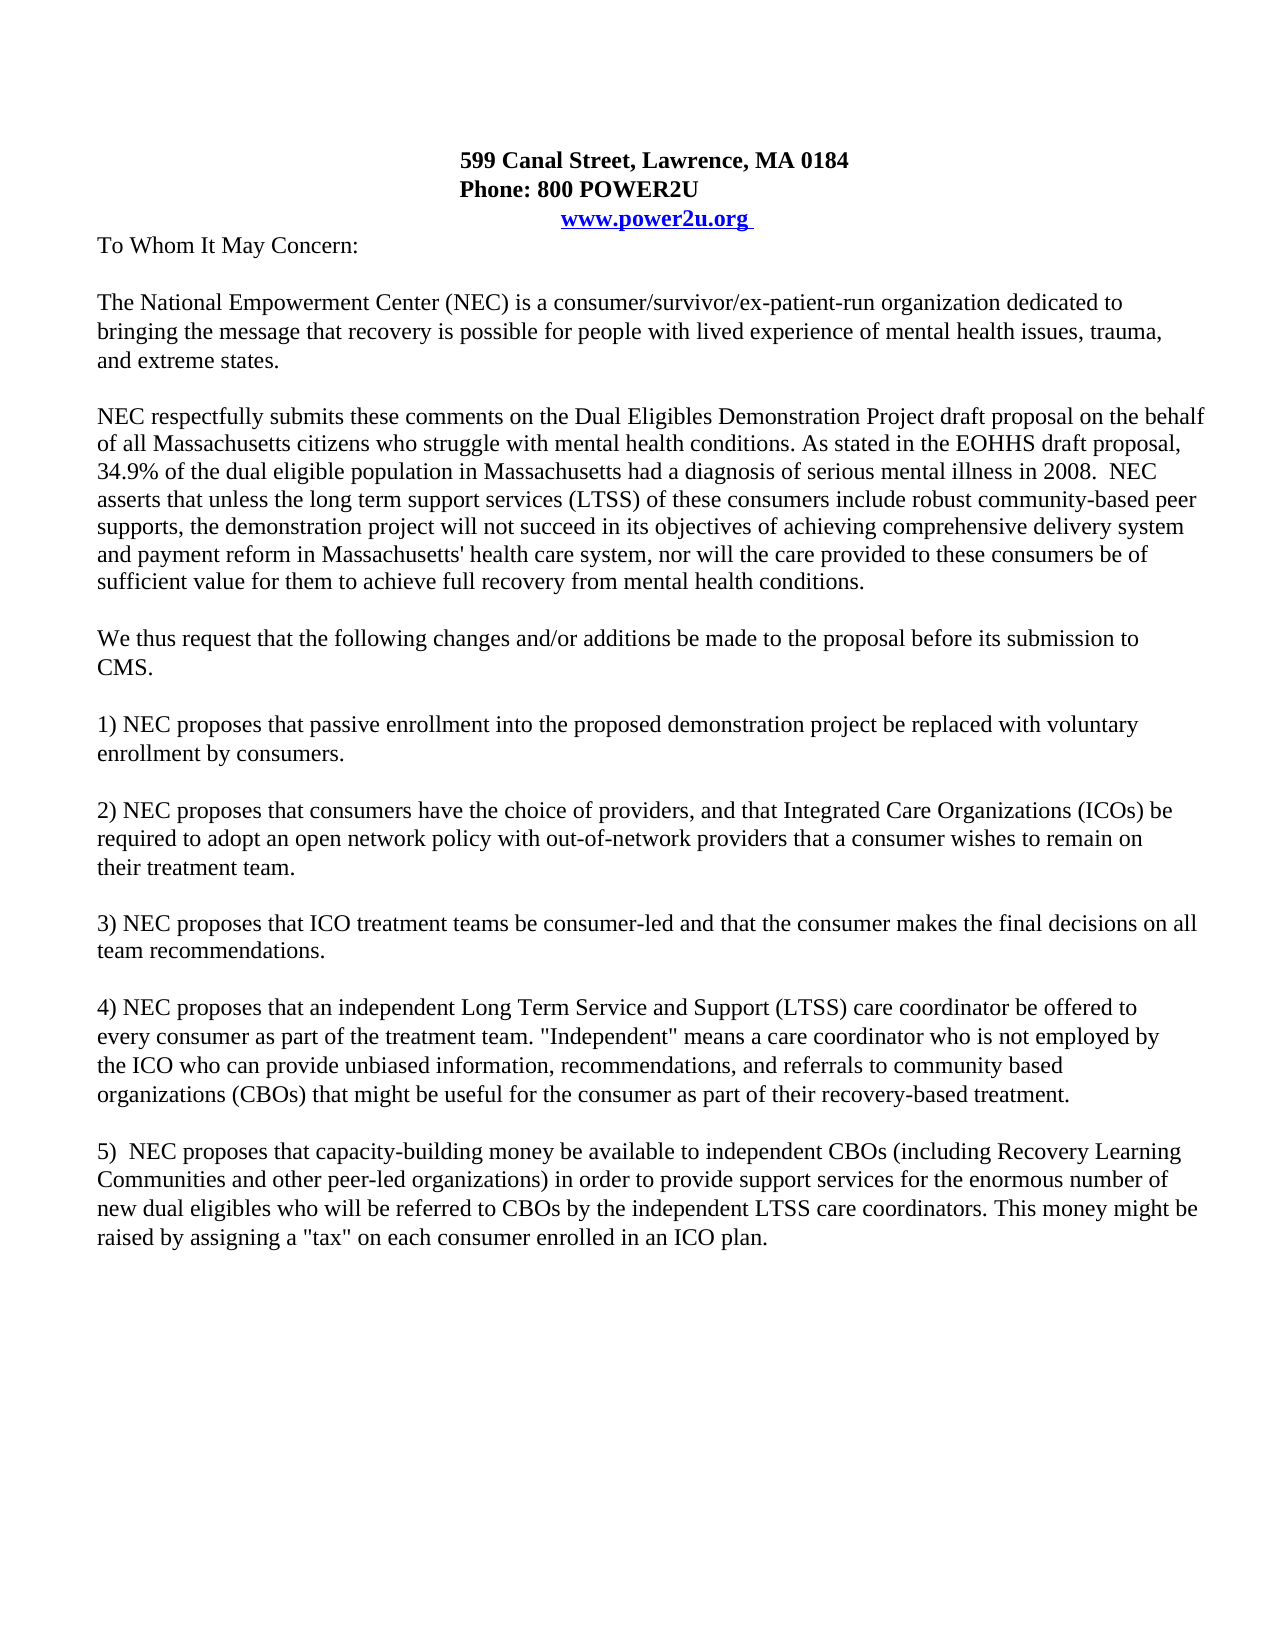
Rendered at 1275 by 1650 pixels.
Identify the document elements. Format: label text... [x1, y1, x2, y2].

text 5) NEC proposes that capacity-building money be available to independent CBOs (including Recovery Learning Communities and other peer-led organizations) in order to provide support services for the enormous number of new dual eligibles who will be referred to CBOs by the independent LTSS care coordinators. This money might be raised by assigning a "tax" on each consumer enrolled in an ICO plan. [97, 1136, 1201, 1251]
text NEC respectfully submits these comments on the Dual Eligibles Demonstration Project draft proposal on the behalf of all Massachusetts citizens who struggle with mental health conditions. As stated in the EOHHS draft proposal, 34.9% of the dual eligible population in Massachusetts had a diagnosis of serious mental illness in 2008. NEC asserts that unless the long term support services (LTSS) of these consumers include robust community-based peer supports, the demonstration project will not succeed in its objectives of achieving comprehensive delivery system and payment reform in Massachusetts' health care system, nor will the care provided to these consumers be of sufficient value for them to achieve full recovery from mental health conditions. [97, 402, 1212, 595]
text 4) NEC proposes that an independent Long Term Service and Support (LTSS) care coordinator be offered to every consumer as part of the treatment team. "Independent" means a care coordinator who is not employed by the ICO who can provide unbiased information, recommendations, and referrals to community based organizations (CBOs) that might be useful for the consumer as part of their recovery-based treatment. [97, 992, 1194, 1107]
text 599 Canal Street, Lawrence, MA 0184 [97, 144, 1212, 173]
text The National Empowerment Center (NEC) is a consumer/survivor/ex-patient-run organization dedicated to bringing the message that recovery is possible for people with lived experience of mental health issues, trauma, and extreme states. [97, 287, 1194, 373]
text We thus request that the following changes and/or additions be made to the proposal before its submission to CMS. [97, 623, 1161, 681]
text 2) NEC proposes that consumers have the choice of providers, and that Integrated Care Organizations (ICOs) be required to adopt an open network policy with out-of-network providers that a consumer wishes to remain on their treatment team. [97, 795, 1187, 880]
text To Whom It May Concern: [97, 231, 1212, 259]
text www.power2u.org [97, 202, 1212, 231]
text 3) NEC proposes that ICO treatment teams be consumer-led and that the consumer makes the final decisions on all team recommendations. [97, 909, 1212, 964]
text 1) NEC proposes that passive enrollment into the proposed demonstration project be replaced with voluntary enrollment by consumers. [97, 709, 1161, 767]
text Phone: 800 POWER2U [459, 173, 1212, 202]
